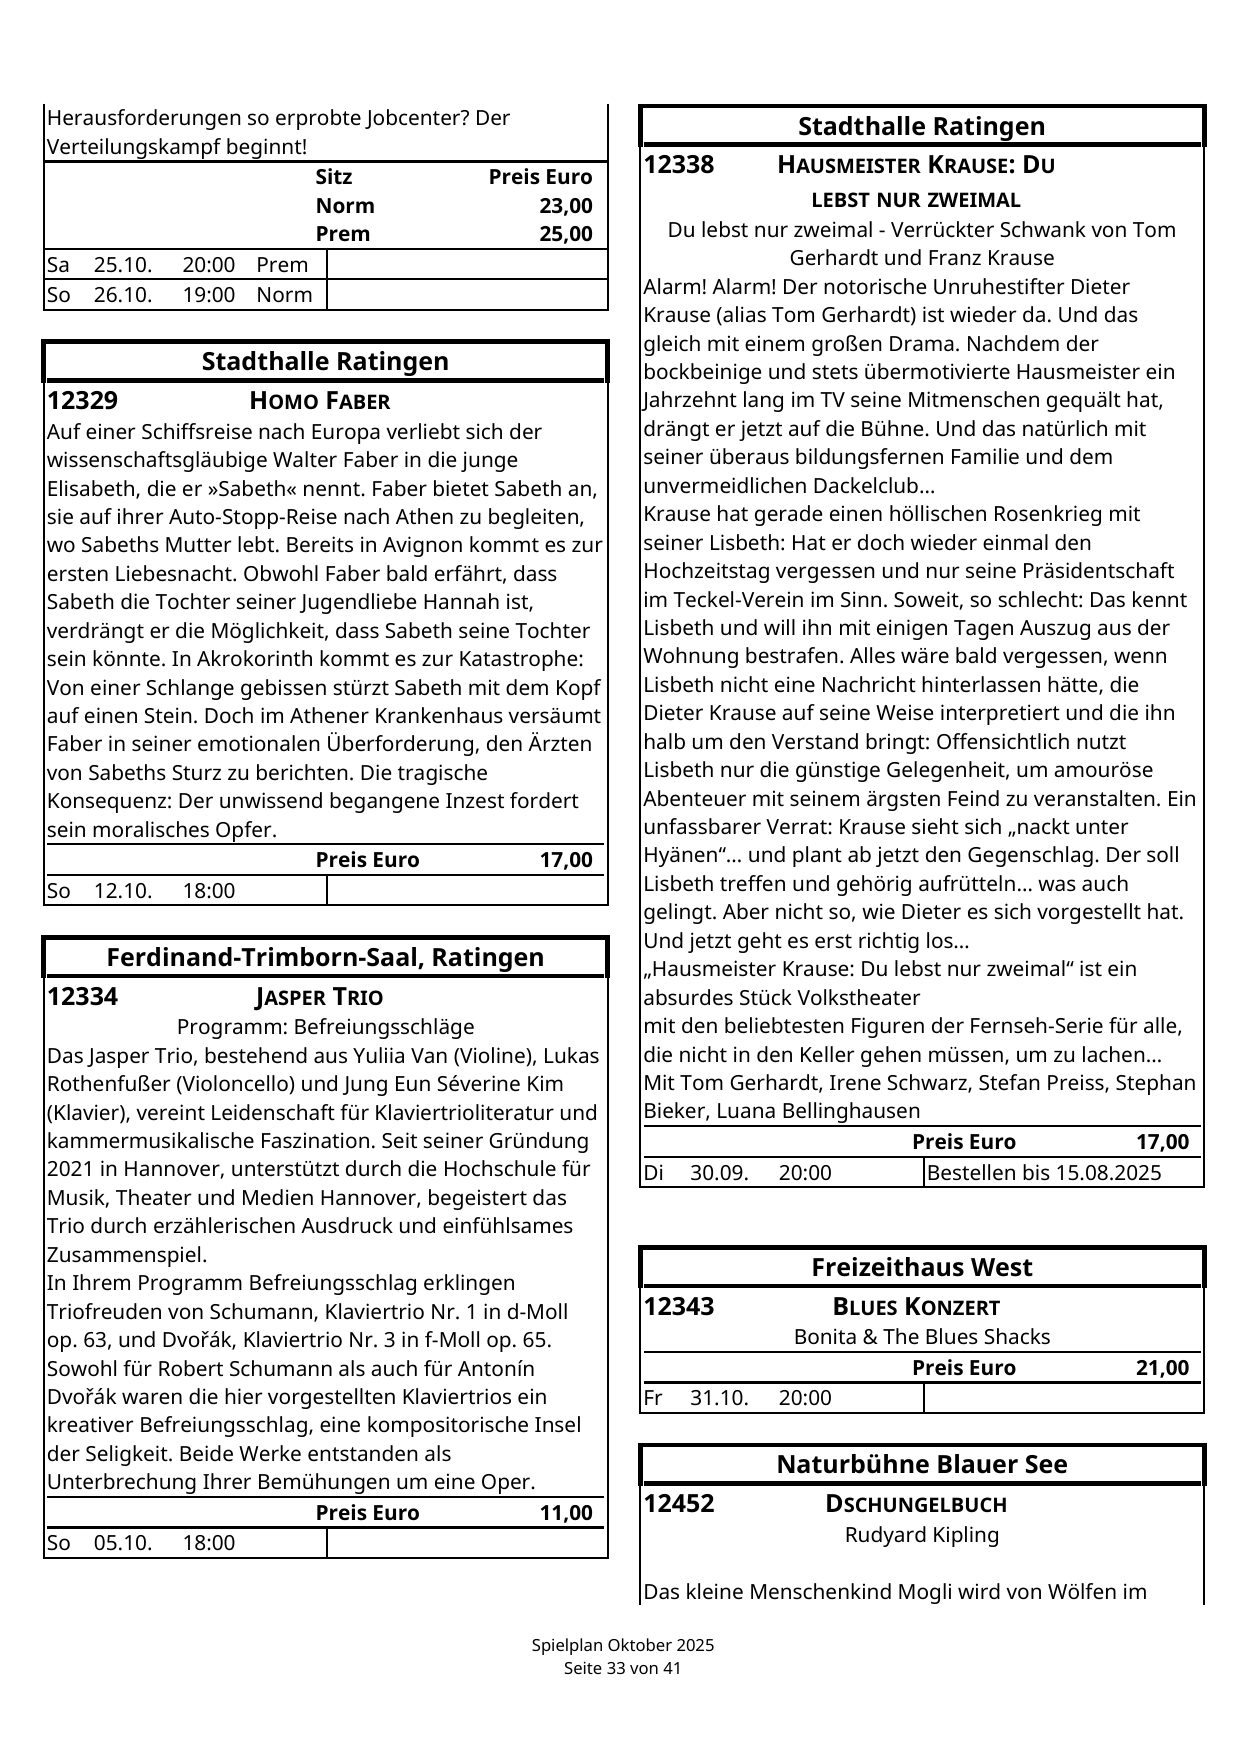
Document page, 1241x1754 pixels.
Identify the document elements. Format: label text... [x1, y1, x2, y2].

table_cell [1071, 1481, 1203, 1520]
table_cell Bestellen bis 15.08.2025 [925, 1156, 1203, 1186]
table_cell 30.09. [687, 1158, 776, 1186]
table_cell [253, 876, 326, 904]
table_cell [641, 1125, 909, 1156]
table_cell Preis Euro 21,00 [909, 1351, 1203, 1381]
table_cell 20:00 [179, 250, 253, 278]
table_cell [328, 874, 607, 904]
table_cell 12329 [45, 378, 165, 417]
table_cell 12334 [45, 974, 165, 1012]
table_cell Preis Euro 17,00 [313, 843, 607, 874]
table_cell [45, 163, 312, 248]
table_cell 19:00 [179, 280, 253, 309]
table_cell Bonita & The Blues Shacks [641, 1323, 1203, 1351]
table_cell Programm: Befreiungsschläge Das Jasper Trio, bestehend aus Yuliia Van (Violine), Lukas Rothenfußer (Violoncello) und Jung Eun Séverine Kim (Klavier), vereint Leidenschaft für Klaviertrioliteratur und kammermusikalische Faszination. Seit seiner Gründung 2021 in Hannover, unterstützt durch die Hochschule für Musik, Theater und Medien Hannover, begeistert das Trio durch erzählerischen Ausdruck und einfühlsames Zusammenspiel. In Ihrem Programm Befreiungsschlag erklingen Triofreuden von Schumann, Klaviertrio Nr. 1 in d-Moll op. 63, und Dvořák, Klaviertrio Nr. 3 in f-Moll op. 65. Sowohl für Robert Schumann als auch für Antonín Dvořák waren die hier vorgestellten Klaviertrios ein kreativer Befreiungsschlag, eine kompositorische Insel der Seligkeit. Beide Werke entstanden als Unterbrechung Ihrer Bemühungen um eine Oper. [45, 1013, 607, 1496]
table_cell [1071, 142, 1203, 215]
table_cell Fr [641, 1381, 687, 1412]
table_cell 12452 [641, 1482, 761, 1520]
table_cell 12.10. [91, 876, 179, 904]
table_cell Preis Euro 11,00 [313, 1496, 607, 1526]
table_header Stadthalle Ratingen [643, 108, 1202, 142]
table_header Freizeithaus West [643, 1250, 1202, 1284]
table_cell [1071, 1284, 1203, 1322]
table_cell 12343 [641, 1285, 761, 1322]
table_header Naturbühne Blauer See [643, 1447, 1202, 1481]
table_cell [641, 1351, 909, 1381]
table_cell 18:00 [179, 876, 253, 904]
table_cell [475, 974, 607, 1012]
table_cell Sitz Preis Euro Norm 23,00 Prem 25,00 [313, 163, 607, 248]
table_cell Norm [253, 280, 326, 309]
table_header Stadthalle Ratingen [46, 344, 605, 378]
table_cell Du lebst nur zweimal - Verrückter Schwank von Tom Gerhardt und Franz Krause Alarm! Alarm! Der notorische Unruhestifter Dieter Krause (alias Tom Gerhardt) ist wieder da. Und das gleich mit einem großen Drama. Nachdem der bockbeinige und stets übermotivierte Hausmeister ein Jahrzehnt lang im TV seine Mitmenschen gequält hat, drängt er jetzt auf die Bühne. Und das natürlich mit seiner überaus bildungsfernen Familie und dem unvermeidlichen Dackelclub… Krause hat gerade einen höllischen Rosenkrieg mit seiner Lisbeth: Hat er doch wieder einmal den Hochzeitstag vergessen und nur seine Präsidentschaft im Teckel-Verein im Sinn. Soweit, so schlecht: Das kennt Lisbeth und will ihn mit einigen Tagen Auszug aus der Wohnung bestrafen. Alles wäre bald vergessen, wenn Lisbeth nicht eine Nachricht hinterlassen hätte, die Dieter Krause auf seine Weise interpretiert und die ihn halb um den Verstand bringt: Offensichtlich nutzt Lisbeth nur die günstige Gelegenheit, um amouröse Abenteuer mit seinem ärgsten Feind zu veranstalten. Ein unfassbarer Verrat: Krause sieht sich „nackt unter Hyänen“… und plant ab jetzt den Gegenschlag. Der soll Lisbeth treffen und gehörig aufrütteln… was auch gelingt. Aber nicht so, wie Dieter es sich vorgestellt hat. Und jetzt geht es erst richtig los… „Hausmeister Krause: Du lebst nur zweimal“ ist ein absurdes Stück Volkstheater mit den beliebtesten Figuren der Fernseh-Serie für alle, die nicht in den Keller gehen müssen, um zu lachen… Mit Tom Gerhardt, Irene Schwarz, Stefan Preiss, Stephan Bieker, Luana Bellinghausen [641, 215, 1203, 1125]
table_cell So [45, 874, 91, 904]
table_cell 12338 [641, 143, 761, 215]
table_cell [253, 1529, 326, 1557]
table_cell [328, 250, 607, 278]
table_header Ferdinand-Trimborn-Saal, Ratingen [46, 940, 605, 974]
table_cell Di [641, 1156, 687, 1186]
table_cell 18:00 [179, 1529, 253, 1557]
table_cell Prem [253, 250, 326, 278]
table_cell Auf einer Schiffsreise nach Europa verliebt sich der wissenschaftsgläubige Walter Faber in die junge Elisabeth, die er »Sabeth« nennt. Faber bietet Sabeth an, sie auf ihrer Auto-Stopp-Reise nach Athen zu begleiten, wo Sabeths Mutter lebt. Bereits in Avignon kommt es zur ersten Liebesnacht. Obwohl Faber bald erfährt, dass Sabeth die Tochter seiner Jugendliebe Hannah ist, verdrängt er die Möglichkeit, dass Sabeth seine Tochter sein könnte. In Akrokorinth kommt es zur Katastrophe: Von einer Schlange gebissen stürzt Sabeth mit dem Kopf auf einen Stein. Doch im Athener Krankenhaus versäumt Faber in seiner emotionalen Überforderung, den Ärzten von Sabeths Sturz zu berichten. Die tragische Konsequenz: Der unwissend begangene Inzest fordert sein moralisches Opfer. [45, 417, 607, 843]
table_cell [475, 378, 607, 417]
table_cell So [45, 1526, 91, 1557]
table_cell 25.10. [91, 250, 179, 278]
table_cell [45, 843, 312, 874]
table_cell Sa [45, 250, 91, 278]
table_cell [328, 280, 607, 309]
table_cell [850, 1384, 923, 1412]
table_cell 20:00 [776, 1158, 850, 1186]
table_cell [328, 1526, 607, 1557]
table_cell [925, 1381, 1203, 1412]
table_cell Preis Euro 17,00 [909, 1125, 1203, 1156]
table_cell [850, 1158, 923, 1186]
table_cell [45, 1496, 312, 1526]
table_cell 31.10. [687, 1384, 776, 1412]
table_cell 26.10. [91, 280, 179, 309]
table_cell So [45, 280, 91, 309]
table_cell 20:00 [776, 1384, 850, 1412]
table_cell 05.10. [91, 1529, 179, 1557]
